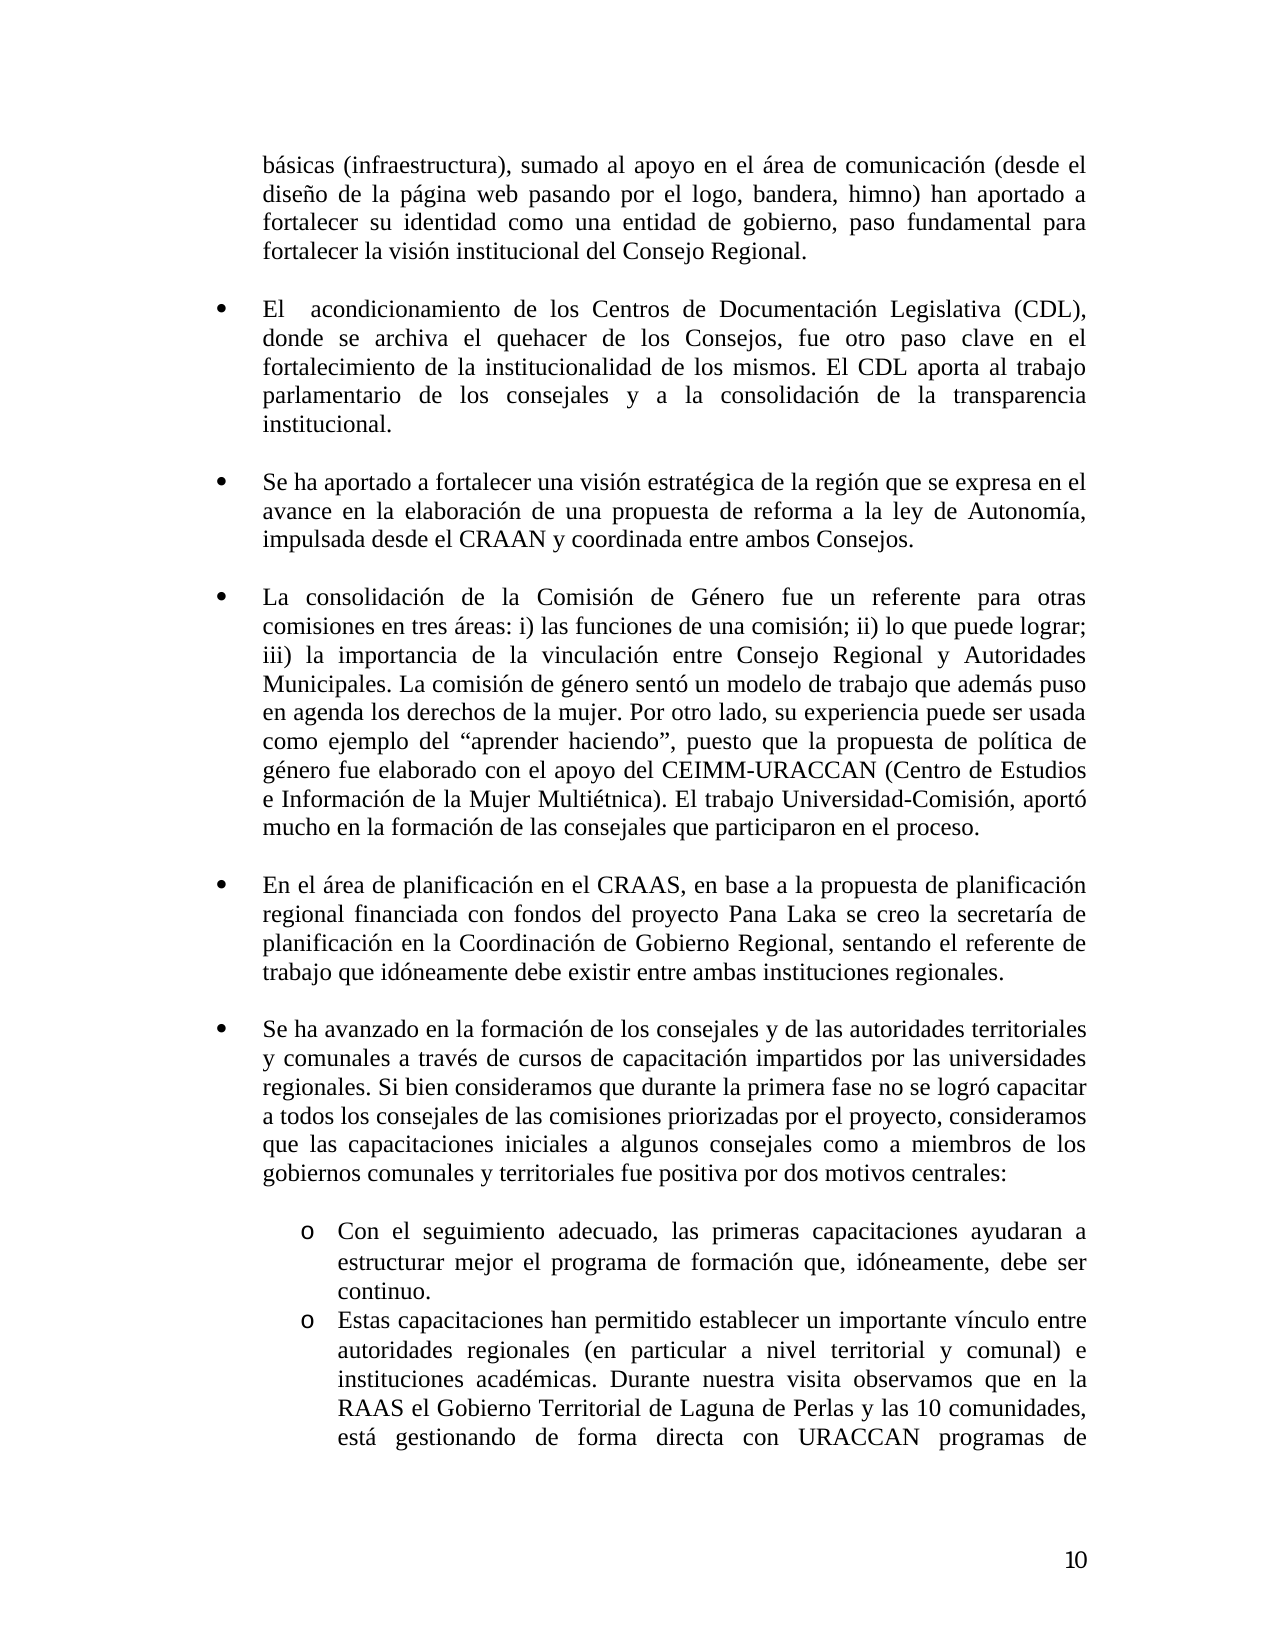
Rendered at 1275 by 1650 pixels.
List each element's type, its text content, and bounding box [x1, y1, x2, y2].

list En el área de planificación en el CRAAS, en base a la propuesta de planificación regional financiada con fondos del proyecto Pana Laka se creo la secretaría de planificación en la Coordinación de Gobierno Regional, sentando el referente de trabajo que idóneamente debe existir entre ambas instituciones regionales. [217, 870, 1087, 985]
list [217, 150, 1087, 265]
list Con el seguimiento adecuado, las primeras capacitaciones ayudaran a estructurar mejor el programa de formación que, idóneamente, debe ser continuo. [300, 1216, 1087, 1304]
list La consolidación de la Comisión de Género fue un referente para otras comisiones en tres áreas: i) las funciones de una comisión; ii) lo que puede lograr; iii) la importancia de la vinculación entre Consejo Regional y Autoridades Municipales. La comisión de género sentó un modelo de trabajo que además puso en agenda los derechos de la mujer. Por otro lado, su experiencia puede ser usada como ejemplo del “aprender haciendo”, puesto que la propuesta de política de género fue elaborado con el apoyo del CEIMM-URACCAN (Centro de Estudios e Información de la Mujer Multiétnica). El trabajo Universidad-Comisión, aportó mucho en la formación de las consejales que participaron en el proceso. [217, 582, 1087, 841]
list El acondicionamiento de los Centros de Documentación Legislativa (CDL), donde se archiva el quehacer de los Consejos, fue otro paso clave en el fortalecimiento de la institucionalidad de los mismos. El CDL aporta al trabajo parlamentario de los consejales y a la consolidación de la transparencia institucional. [217, 294, 1087, 438]
list Se ha aportado a fortalecer una visión estratégica de la región que se expresa en el avance en la elaboración de una propuesta de reforma a la ley de Autonomía, impulsada desde el CRAAN y coordinada entre ambos Consejos. [217, 467, 1087, 553]
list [300, 1305, 1087, 1451]
list Se ha avanzado en la formación de los consejales y de las autoridades territoriales y comunales a través de cursos de capacitación impartidos por las universidades regionales. Si bien consideramos que durante la primera fase no se logró capacitar a todos los consejales de las comisiones priorizadas por el proyecto, consideramos que las capacitaciones iniciales a algunos consejales como a miembros de los gobiernos comunales y territoriales fue positiva por dos motivos centrales: [217, 1014, 1087, 1187]
